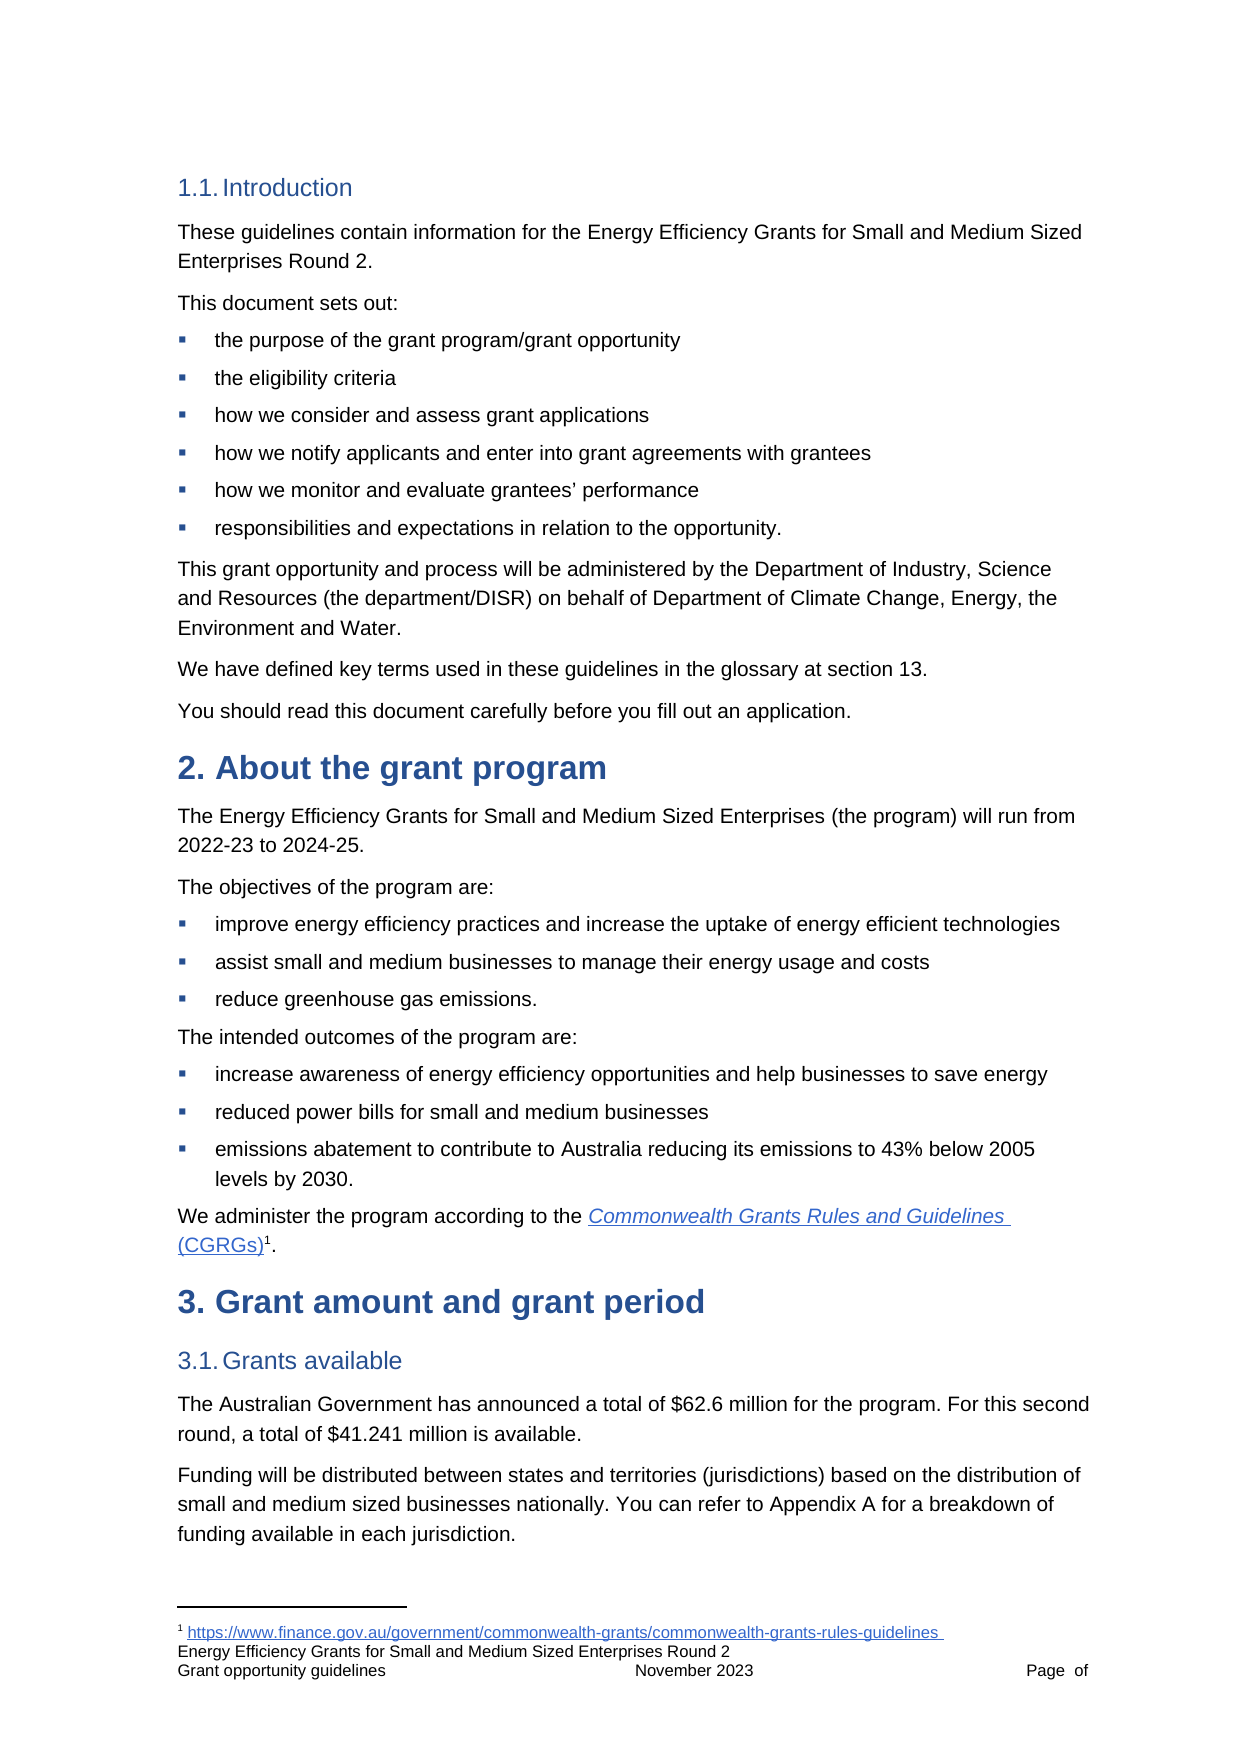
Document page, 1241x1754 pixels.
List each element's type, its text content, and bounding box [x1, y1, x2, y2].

text The Australian Government has announced a total of $62.6 million for the program. For this second round, a total of $41.241 million is available. [177, 1387, 1092, 1445]
list the eligibility criteria [177, 360, 1092, 389]
list how we consider and assess grant applications [177, 398, 1092, 427]
text We have defined key terms used in these guidelines in the glossary at section 13. [177, 652, 1092, 681]
text Funding will be distributed between states and territories (jurisdictions) based on the distribution of small and medium sized businesses nationally. You can refer to Appendix A for a breakdown of funding available in each jurisdiction. [177, 1458, 1092, 1545]
list how we notify applicants and enter into grant agreements with grantees [177, 435, 1092, 464]
list responsibilities and expectations in relation to the opportunity. [177, 510, 1092, 539]
text The objectives of the program are: [177, 869, 1092, 899]
text You should read this document carefully before you fill out an application. [177, 693, 1092, 723]
text The intended outcomes of the program are: [177, 1019, 1092, 1049]
text These guidelines contain information for the Energy Efficiency Grants for Small and Medium Sized Enterprises Round 2. [177, 214, 1092, 273]
subtitle Grants available [177, 1345, 1092, 1374]
list increase awareness of energy efficiency opportunities and help businesses to save energy [177, 1057, 1092, 1086]
list the purpose of the grant program/grant opportunity [177, 323, 1092, 352]
text The Energy Efficiency Grants for Small and Medium Sized Enterprises (the program) will run from 2022-23 to 2024-25. [177, 799, 1092, 857]
list reduced power bills for small and medium businesses [177, 1094, 1092, 1124]
subtitle Grant amount and grant period [177, 1282, 1092, 1320]
list assist small and medium businesses to manage their energy usage and costs [177, 944, 1092, 974]
text We administer the program according to the Commonwealth Grants Rules and Guidelines (CGRGs). [177, 1199, 1092, 1257]
list how we monitor and evaluate grantees’ performance [177, 473, 1092, 502]
text This document sets out: [177, 285, 1092, 314]
subtitle About the grant program [177, 748, 1092, 786]
text This grant opportunity and process will be administered by the Department of Industry, Science and Resources (the department/DISR) on behalf of Department of Climate Change, Energy, the Environment and Water. [177, 552, 1092, 639]
subtitle Introduction [177, 173, 1092, 202]
list emissions abatement to contribute to Australia reducing its emissions to 43% below 2005 levels by 2030. [177, 1132, 1092, 1190]
list improve energy efficiency practices and increase the uptake of energy efficient technologies [177, 907, 1092, 936]
list reduce greenhouse gas emissions. [177, 982, 1092, 1011]
